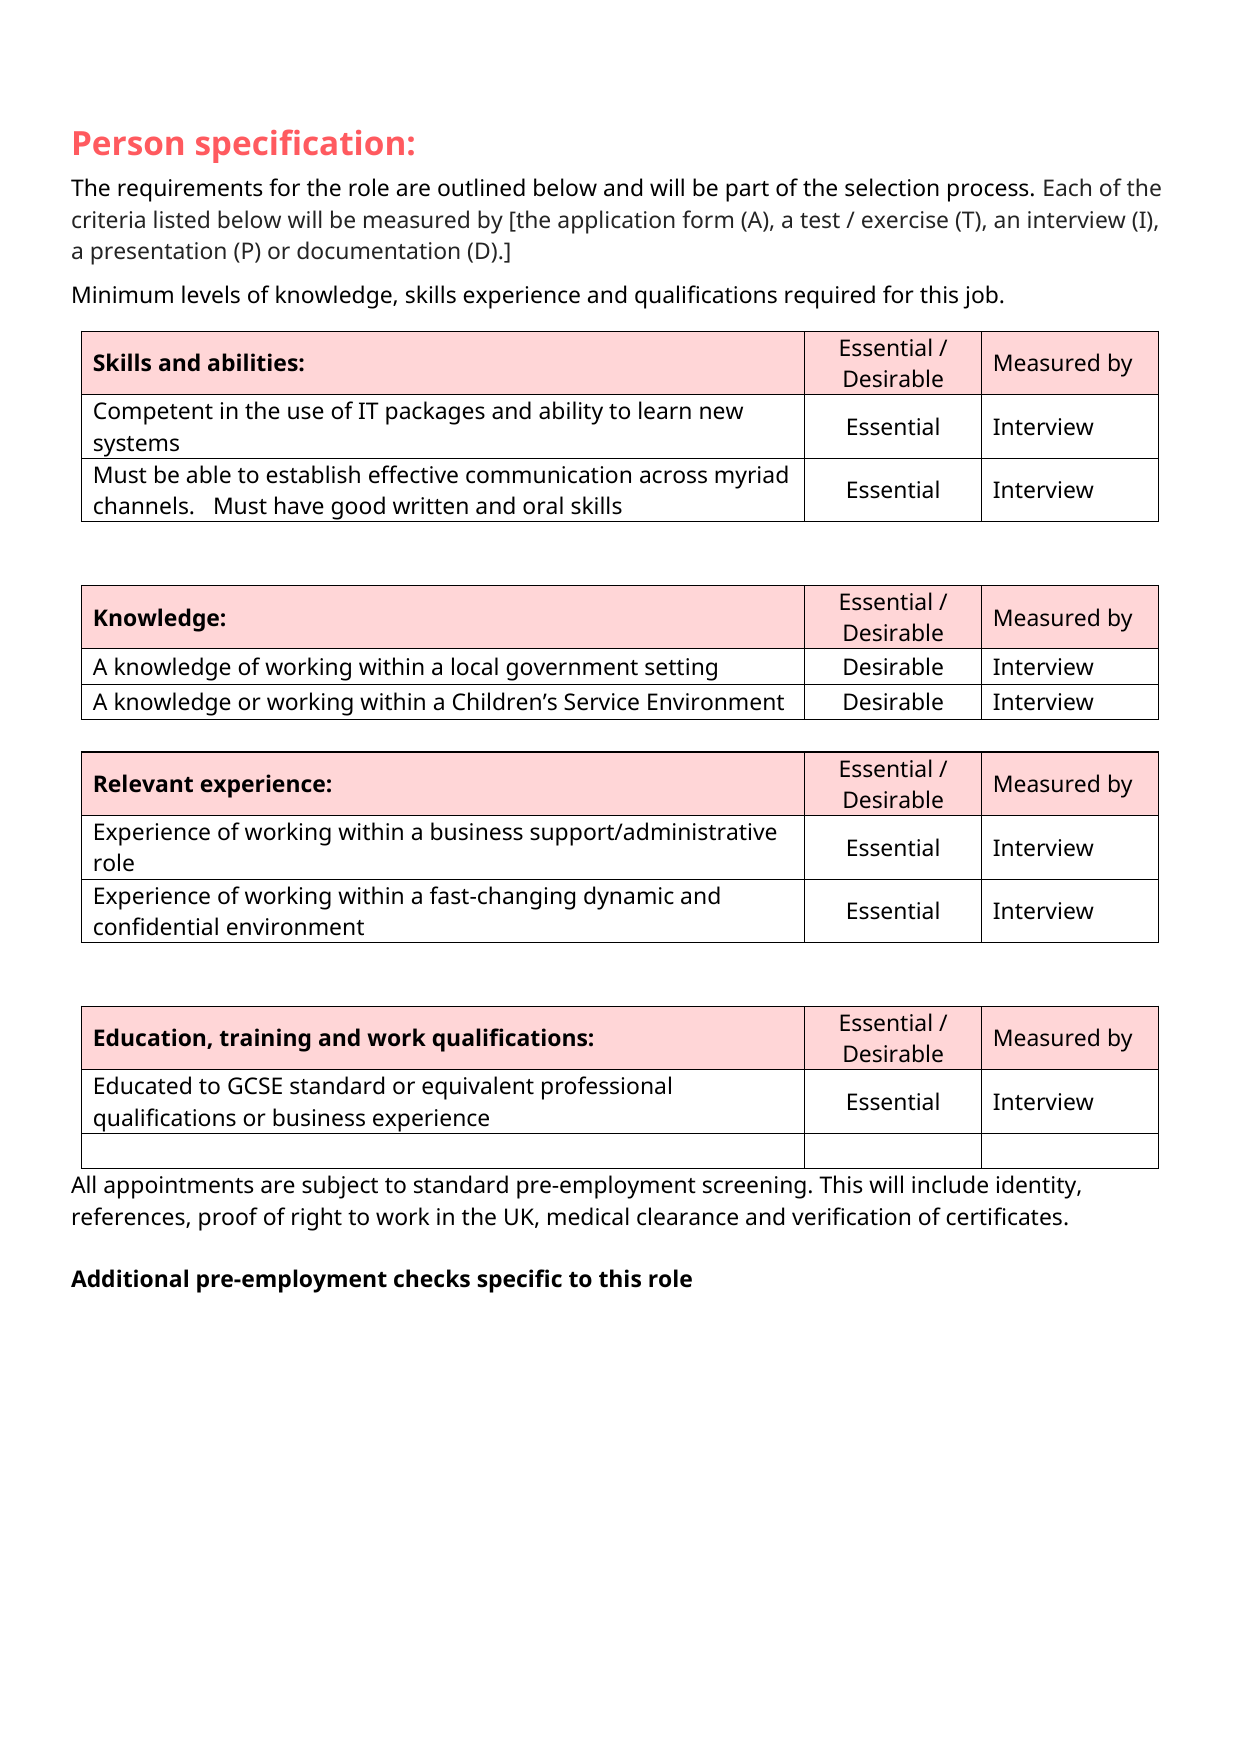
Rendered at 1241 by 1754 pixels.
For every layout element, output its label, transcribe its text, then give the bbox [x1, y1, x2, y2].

table_cell [805, 1134, 981, 1168]
table_header Measured by [982, 586, 1158, 648]
table_cell Interview [982, 816, 1158, 878]
table_cell Experience of working within a fast-changing dynamic and confidential environment [82, 880, 804, 942]
text Additional pre-employment checks specific to this role [71, 1263, 1169, 1294]
table_cell Interview [982, 395, 1158, 458]
text Minimum levels of knowledge, skills experience and qualifications required for this job. [71, 278, 1169, 310]
table_cell Desirable [805, 685, 981, 719]
table_header Essential / Desirable [805, 753, 981, 815]
table_header Essential / Desirable [805, 1007, 981, 1069]
table_cell Interview [982, 1070, 1158, 1133]
table_cell Interview [982, 459, 1158, 521]
table_header Essential / Desirable [805, 332, 981, 394]
table_cell Interview [982, 685, 1158, 719]
table_cell Interview [982, 649, 1158, 684]
table_header Measured by [982, 1007, 1158, 1069]
table_cell A knowledge of working within a local government setting [82, 649, 804, 684]
table_header Measured by [982, 332, 1158, 394]
table_cell [82, 1134, 804, 1168]
table_header Essential / Desirable [805, 586, 981, 648]
table_header Skills and abilities: [82, 332, 804, 394]
table_cell [982, 1134, 1158, 1168]
text The requirements for the role are outlined below and will be part of the selection process. Each of the criteria listed below will be measured by [the application form (A), a test / exercise (T), an interview (I), a presentation (P) or documentation (D).] [71, 172, 1169, 266]
table_header Education, training and work qualifications: [82, 1007, 804, 1069]
table_header Knowledge: [82, 586, 804, 648]
text All appointments are subject to standard pre-employment screening. This will include identity, references, proof of right to work in the UK, medical clearance and verification of certificates. [71, 1169, 1169, 1232]
table_cell Essential [805, 1070, 981, 1133]
subtitle Person specification: [71, 120, 1169, 166]
table_header Measured by [982, 753, 1158, 815]
table_cell Experience of working within a business support/administrative role [82, 816, 804, 878]
table_cell Interview [982, 880, 1158, 942]
table_cell Essential [805, 395, 981, 458]
table_cell Essential [805, 459, 981, 521]
table_cell Must be able to establish effective communication across myriad channels. Must have good written and oral skills [82, 459, 804, 521]
table_header Relevant experience: [82, 753, 804, 815]
table_cell Desirable [805, 649, 981, 684]
table_cell A knowledge or working within a Children’s Service Environment [82, 685, 804, 719]
table_cell Educated to GCSE standard or equivalent professional qualifications or business experience [82, 1070, 804, 1133]
table_cell Essential [805, 880, 981, 942]
table_cell Competent in the use of IT packages and ability to learn new systems [82, 395, 804, 458]
table_cell Essential [805, 816, 981, 878]
